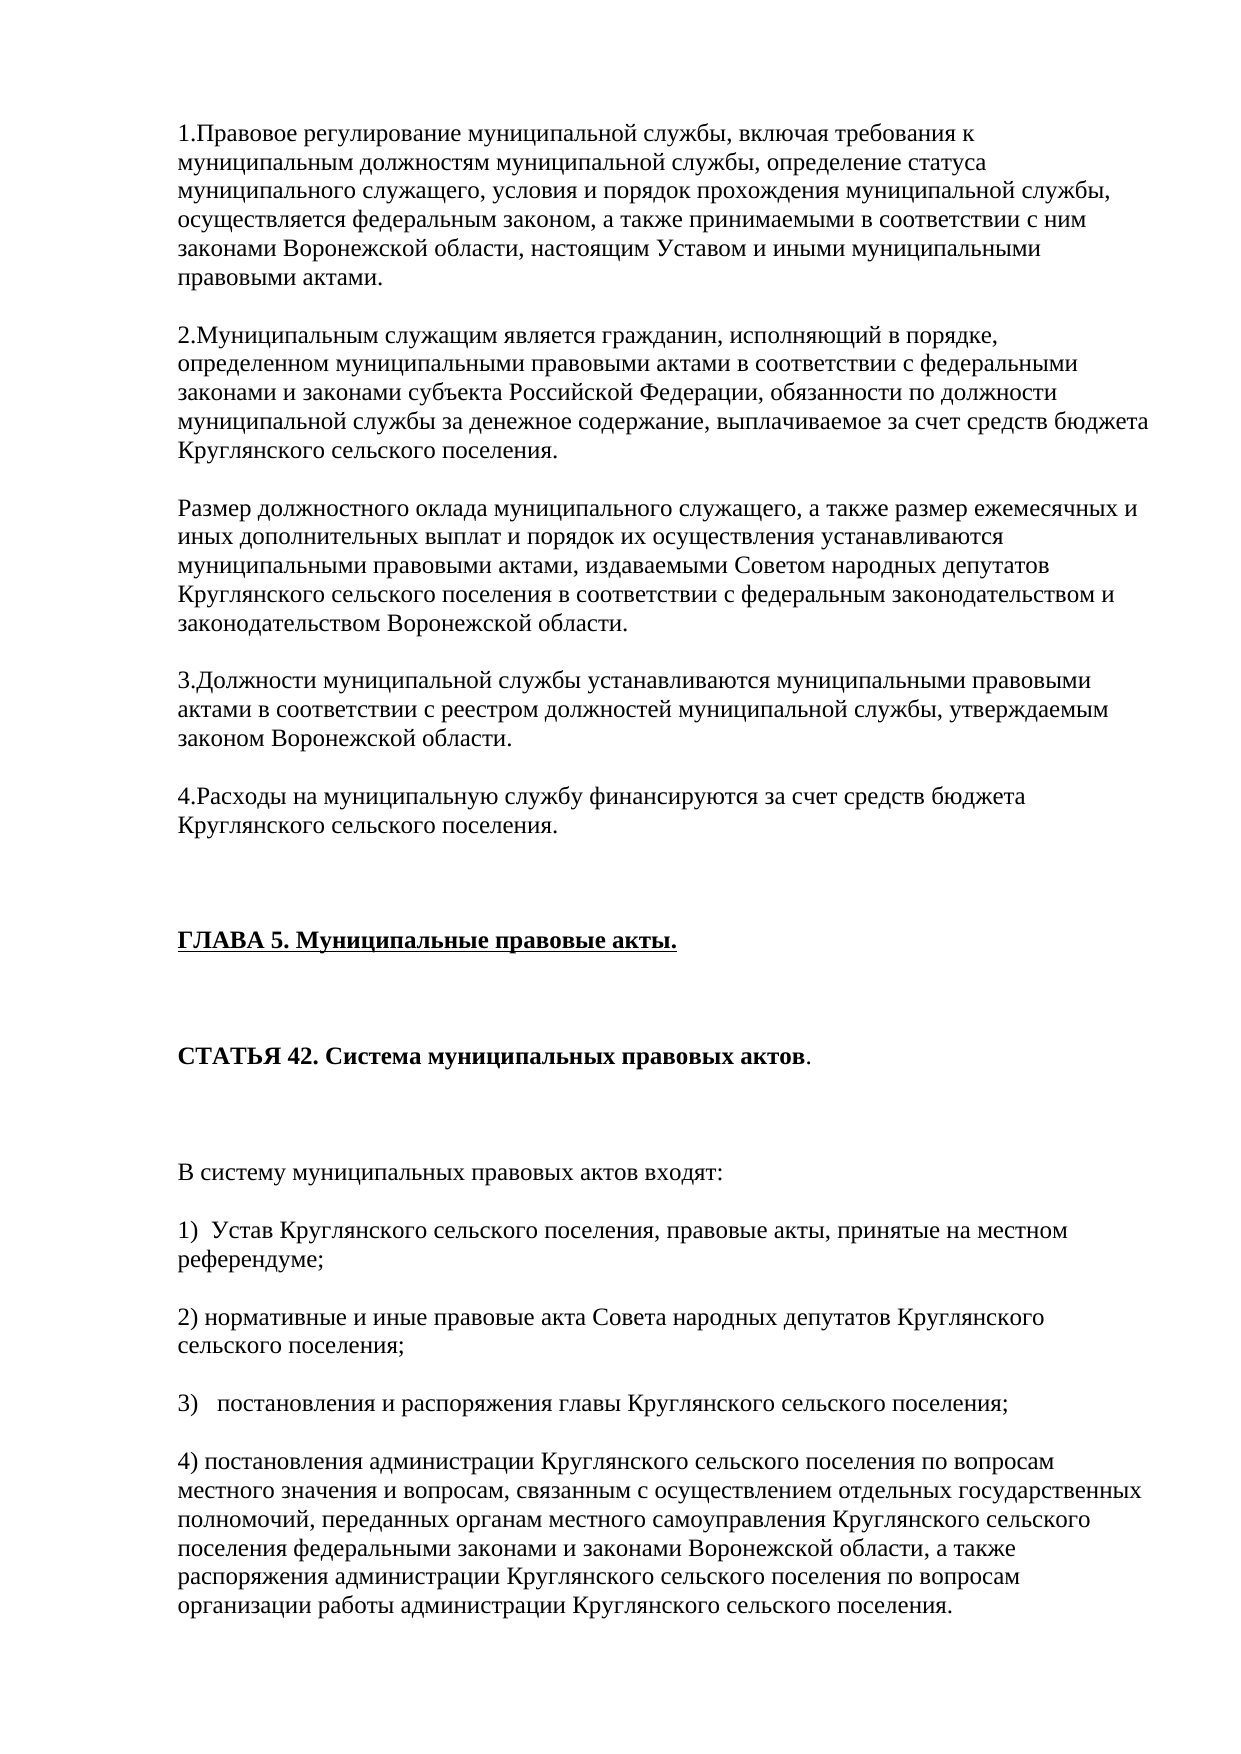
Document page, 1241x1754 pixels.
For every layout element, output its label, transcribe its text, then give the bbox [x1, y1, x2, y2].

text 1.Правовое регулирование муниципальной службы, включая требования к муниципальным должностям муниципальной службы, определение статуса муниципального служащего, условия и порядок прохождения муниципальной службы, осуществляется федеральным законом, а также принимаемыми в соответствии с ним законами Воронежской области, настоящим Уставом и иными муниципальными правовыми актами. [177, 118, 1152, 291]
text 2.Муниципальным служащим является гражданин, исполняющий в порядке, определенном муниципальными правовыми актами в соответствии с федеральными законами и законами субъекта Российской Федерации, обязанности по должности муниципальной службы за денежное содержание, выплачиваемое за счет средств бюджета Круглянского сельского поселения. [177, 320, 1152, 463]
text В систему муниципальных правовых актов входят: [177, 1157, 1152, 1186]
text 4.Расходы на муниципальную службу финансируются за счет средств бюджета Круглянского сельского поселения. [177, 781, 1152, 838]
text 3.Должности муниципальной службы устанавливаются муниципальными правовыми актами в соответствии с реестром должностей муниципальной службы, утверждаемым законом Воронежской области. [177, 666, 1152, 752]
text 1) Устав Круглянского сельского поселения, правовые акты, принятые на местном референдуме; [177, 1215, 1152, 1273]
text 2) нормативные и иные правовые акта Совета народных депутатов Круглянского сельского поселения; [177, 1302, 1152, 1359]
text ГЛАВА 5. Муниципальные правовые акты. [177, 926, 1152, 954]
text 3) постановления и распоряжения главы Круглянского сельского поселения; [177, 1388, 1152, 1417]
text 4) постановления администрации Круглянского сельского поселения по вопросам местного значения и вопросам, связанным с осуществлением отдельных государственных полномочий, переданных органам местного самоуправления Круглянского сельского поселения федеральными законами и законами Воронежской области, а также распоряжения администрации Круглянского сельского поселения по вопросам организации работы администрации Круглянского сельского поселения. [177, 1446, 1152, 1619]
text СТАТЬЯ 42. Система муниципальных правовых актов. [177, 1041, 1152, 1070]
text Размер должностного оклада муниципального служащего, а также размер ежемесячных и иных дополнительных выплат и порядок их осуществления устанавливаются муниципальными правовыми актами, издаваемыми Советом народных депутатов Круглянского сельского поселения в соответствии с федеральным законодательством и законодательством Воронежской области. [177, 493, 1152, 636]
